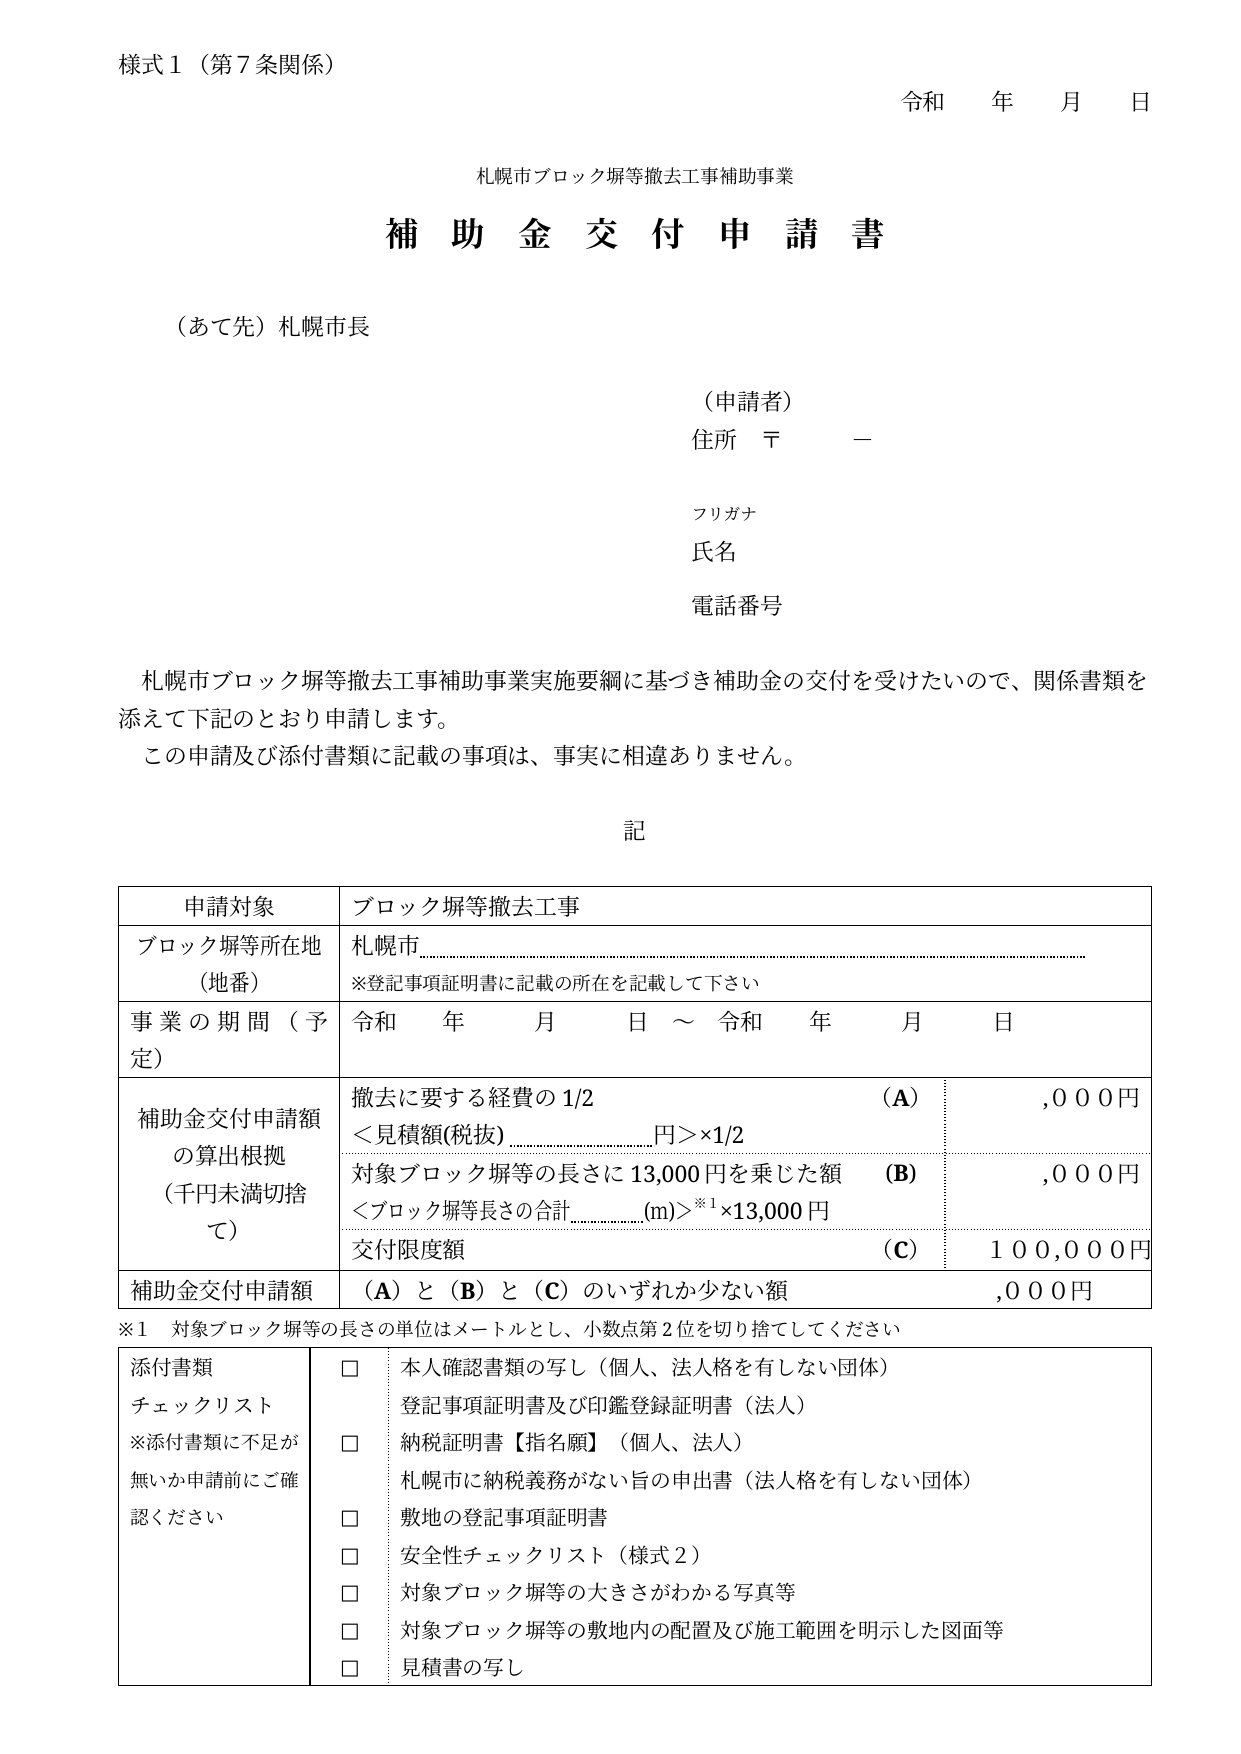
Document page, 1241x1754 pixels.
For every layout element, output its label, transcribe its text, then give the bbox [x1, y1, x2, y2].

table_header □ □ □ □ □ □ □ □ □ □ [311, 1348, 389, 1685]
table_header 申請対象 [119, 887, 339, 924]
text 記 [118, 811, 1152, 848]
text 電話番号 [118, 586, 1152, 623]
table_cell （A）と（B）と（C）のいずれか少ない額 ,０００円 [340, 1271, 1151, 1308]
table_cell （A） [856, 1078, 945, 1153]
table_cell １００,０００円 [945, 1229, 1151, 1270]
text （あて先）札幌市長 [118, 307, 1152, 344]
text この申請及び添付書類に記載の事項は、事実に相違ありません。 [118, 736, 1152, 773]
text 札幌市ブロック塀等撤去工事補助事業実施要綱に基づき補助金の交付を受けたいので、関係書類を添えて下記のとおり申請します。 [118, 661, 1152, 736]
table_cell 札幌市 ※登記事項証明書に記載の所在を記載して下さい [340, 926, 1151, 1001]
table_cell ,０００円 [945, 1153, 1151, 1229]
text （申請者） [118, 382, 1152, 419]
table_cell 事業の期間（予定） [119, 1002, 339, 1077]
table_cell (B) [856, 1153, 945, 1229]
table_cell 補助金交付申請額 の算出根拠 （千円未満切捨て） [119, 1078, 339, 1270]
text ※１ 対象ブロック塀等の長さの単位はメートルとし、小数点第2位を切り捨てしてください [118, 1309, 1152, 1347]
table_cell ブロック塀等所在地（地番） [119, 926, 339, 1001]
text 札幌市ブロック塀等撤去工事補助事業 [118, 157, 1152, 194]
table_cell 撤去に要する経費の1/2 ＜見積額(税抜) 円＞×1/2 [340, 1078, 856, 1153]
table_header ブロック塀等撤去工事 [340, 887, 1151, 924]
table_cell 令和 年 月 日 ～ 令和 年 月 日 [340, 1002, 1151, 1077]
table_cell 対象ブロック塀等の長さに13,000円を乗じた額 ＜ブロック塀等長さの合計 (ｍ)＞※１×13,000円 [340, 1153, 856, 1229]
text 令和 年 月 日 [118, 82, 1152, 119]
text フリガナ [118, 494, 1152, 532]
table_cell 補助金交付申請額 [119, 1271, 339, 1308]
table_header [119, 1348, 309, 1685]
text 氏名 [118, 532, 1152, 569]
table_cell （C） [856, 1229, 945, 1270]
table_cell 交付限度額 [340, 1229, 856, 1270]
text 住所 〒 － [118, 419, 1152, 457]
text 様式１（第７条関係） [118, 44, 1152, 82]
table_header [389, 1348, 1151, 1685]
table_cell ,０００円 [945, 1078, 1151, 1153]
text 補 助 金 交 付 申 請 書 [118, 194, 1152, 269]
